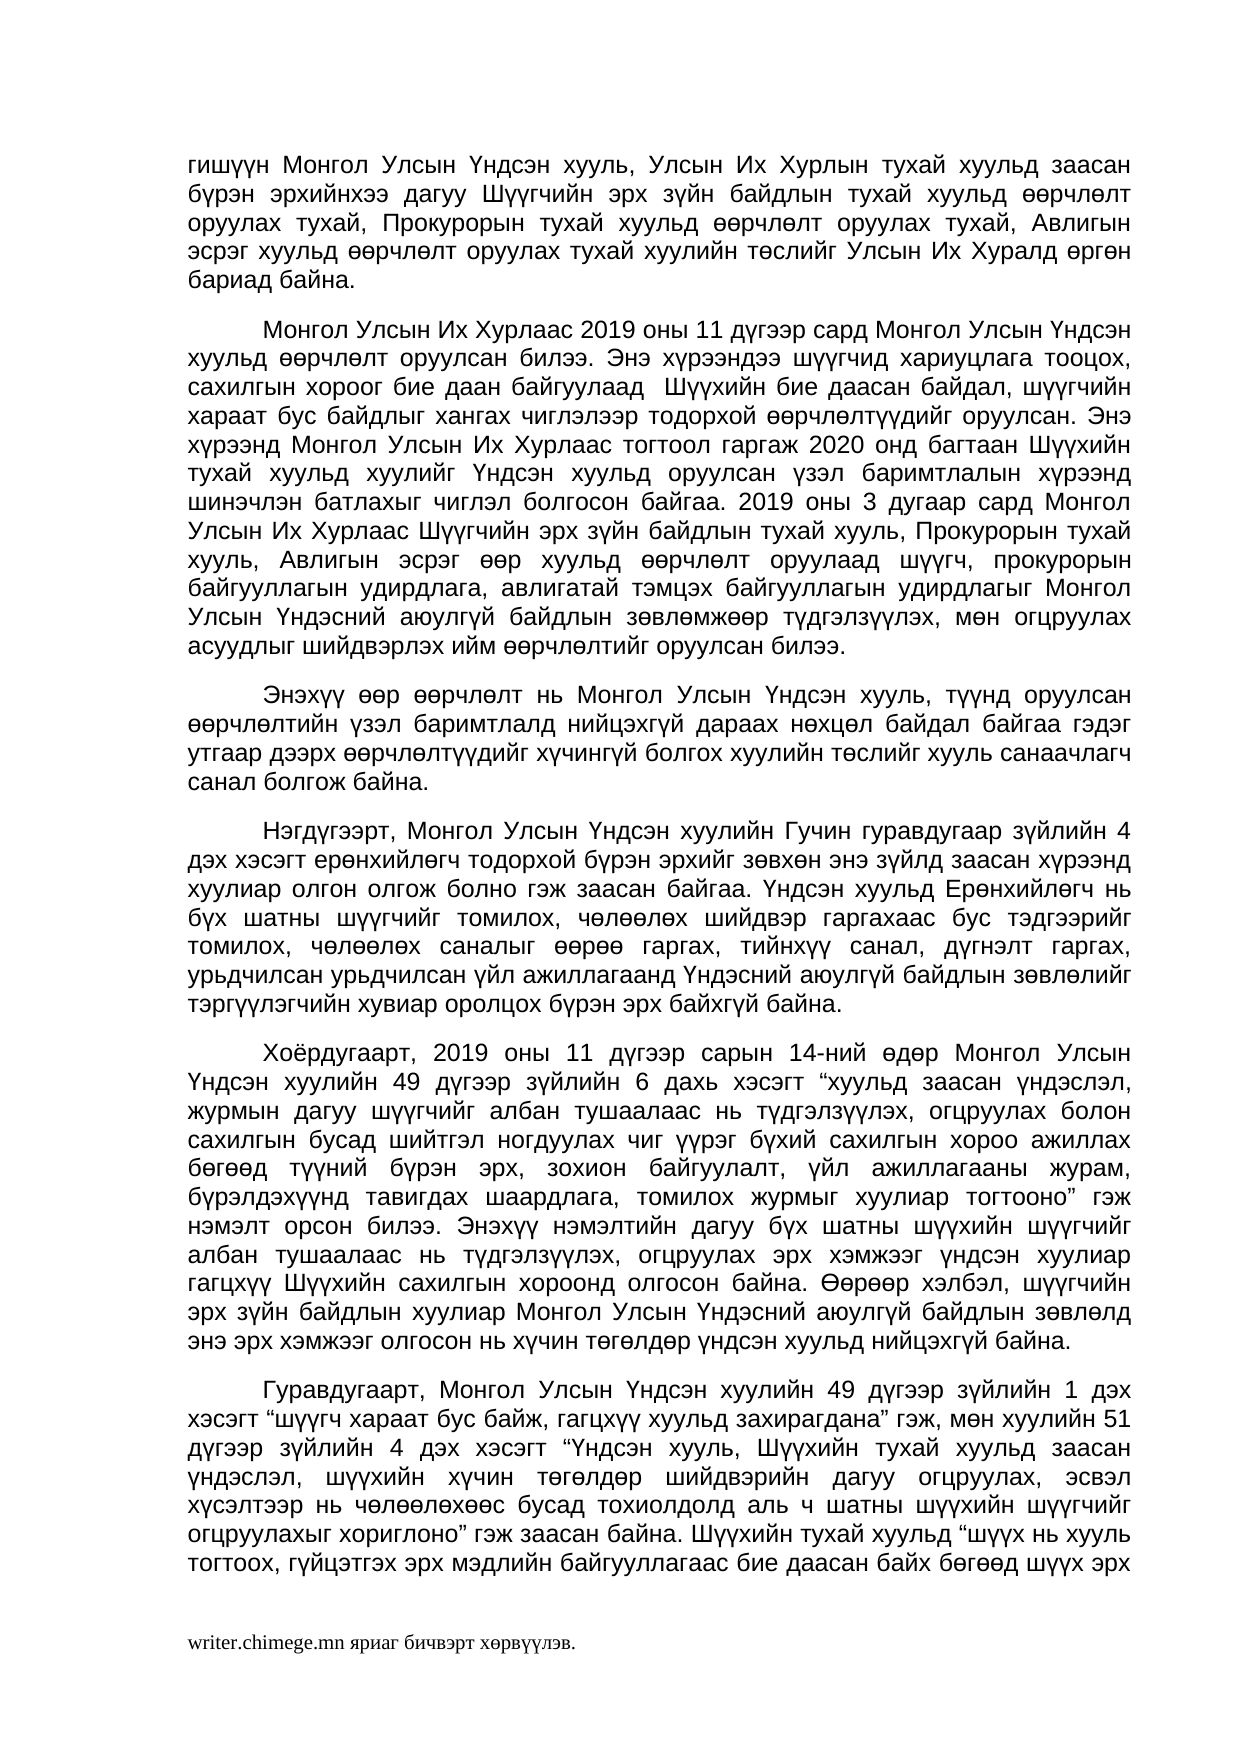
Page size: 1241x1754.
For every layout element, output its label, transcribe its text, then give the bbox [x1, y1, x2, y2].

text Монгол Улсын Их Хурлаас 2019 оны 11 дүгээр сард Монгол Улсын Үндсэн хуульд өөрчлөлт оруулсан билээ. Энэ хүрээндээ шүүгчид хариуцлага тооцох, сахилгын хороог бие даан байгуулаад Шүүхийн бие даасан байдал, шүүгчийн хараат бус байдлыг хангах чиглэлээр тодорхой өөрчлөлтүүдийг оруулсан. Энэ хүрээнд Монгол Улсын Их Хурлаас тогтоол гаргаж 2020 онд багтаан Шүүхийн тухай хуульд хуулийг Үндсэн хуульд оруулсан үзэл баримтлалын хүрээнд шинэчлэн батлахыг чиглэл болгосон байгаа. 2019 оны 3 дугаар сард Монгол Улсын Их Хурлаас Шүүгчийн эрх зүйн байдлын тухай хууль, Прокурорын тухай хууль, Авлигын эсрэг өөр хуульд өөрчлөлт оруулаад шүүгч, прокурорын байгууллагын удирдлага, авлигатай тэмцэх байгууллагын удирдлагыг Монгол Улсын Үндэсний аюулгүй байдлын зөвлөмжөөр түдгэлзүүлэх, мөн огцруулах асуудлыг шийдвэрлэх ийм өөрчлөлтийг оруулсан билээ. [187, 314, 1132, 659]
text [187, 1375, 1132, 1577]
text Нэгдүгээрт, Монгол Улсын Үндсэн хуулийн Гучин гуравдугаар зүйлийн 4 дэх хэсэгт ерөнхийлөгч тодорхой бүрэн эрхийг зөвхөн энэ зүйлд заасан хүрээнд хуулиар олгон олгож болно гэж заасан байгаа. Үндсэн хуульд Ерөнхийлөгч нь бүх шатны шүүгчийг томилох, чөлөөлөх шийдвэр гаргахаас бус тэдгээрийг томилох, чөлөөлөх саналыг өөрөө гаргах, тийнхүү санал, дүгнэлт гаргах, урьдчилсан урьдчилсан үйл ажиллагаанд Үндэсний аюулгүй байдлын зөвлөлийг тэргүүлэгчийн хувиар оролцох бүрэн эрх байхгүй байна. [187, 816, 1132, 1017]
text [187, 150, 1132, 294]
text Энэхүү өөр өөрчлөлт нь Монгол Улсын Үндсэн хууль, түүнд оруулсан өөрчлөлтийн үзэл баримтлалд нийцэхгүй дараах нөхцөл байдал байгаа гэдэг утгаар дээрх өөрчлөлтүүдийг хүчингүй болгох хуулийн төслийг хууль санаачлагч санал болгож байна. [187, 680, 1132, 795]
text Хоёрдугаарт, 2019 оны 11 дүгээр сарын 14-ний өдөр Монгол Улсын Үндсэн хуулийн 49 дүгээр зүйлийн 6 дахь хэсэгт “хуульд заасан үндэслэл, журмын дагуу шүүгчийг албан тушаалаас нь түдгэлзүүлэх, огцруулах болон сахилгын бусад шийтгэл ногдуулах чиг үүрэг бүхий сахилгын хороо ажиллах бөгөөд түүний бүрэн эрх, зохион байгуулалт, үйл ажиллагааны журам, бүрэлдэхүүнд тавигдах шаардлага, томилох журмыг хуулиар тогтооно” гэж нэмэлт орсон билээ. Энэхүү нэмэлтийн дагуу бүх шатны шүүхийн шүүгчийг албан тушаалаас нь түдгэлзүүлэх, огцруулах эрх хэмжээг үндсэн хуулиар гагцхүү Шүүхийн сахилгын хороонд олгосон байна. Өөрөөр хэлбэл, шүүгчийн эрх зүйн байдлын хуулиар Монгол Улсын Үндэсний аюулгүй байдлын зөвлөлд энэ эрх хэмжээг олгосон нь хүчин төгөлдөр үндсэн хуульд нийцэхгүй байна. [187, 1038, 1132, 1354]
